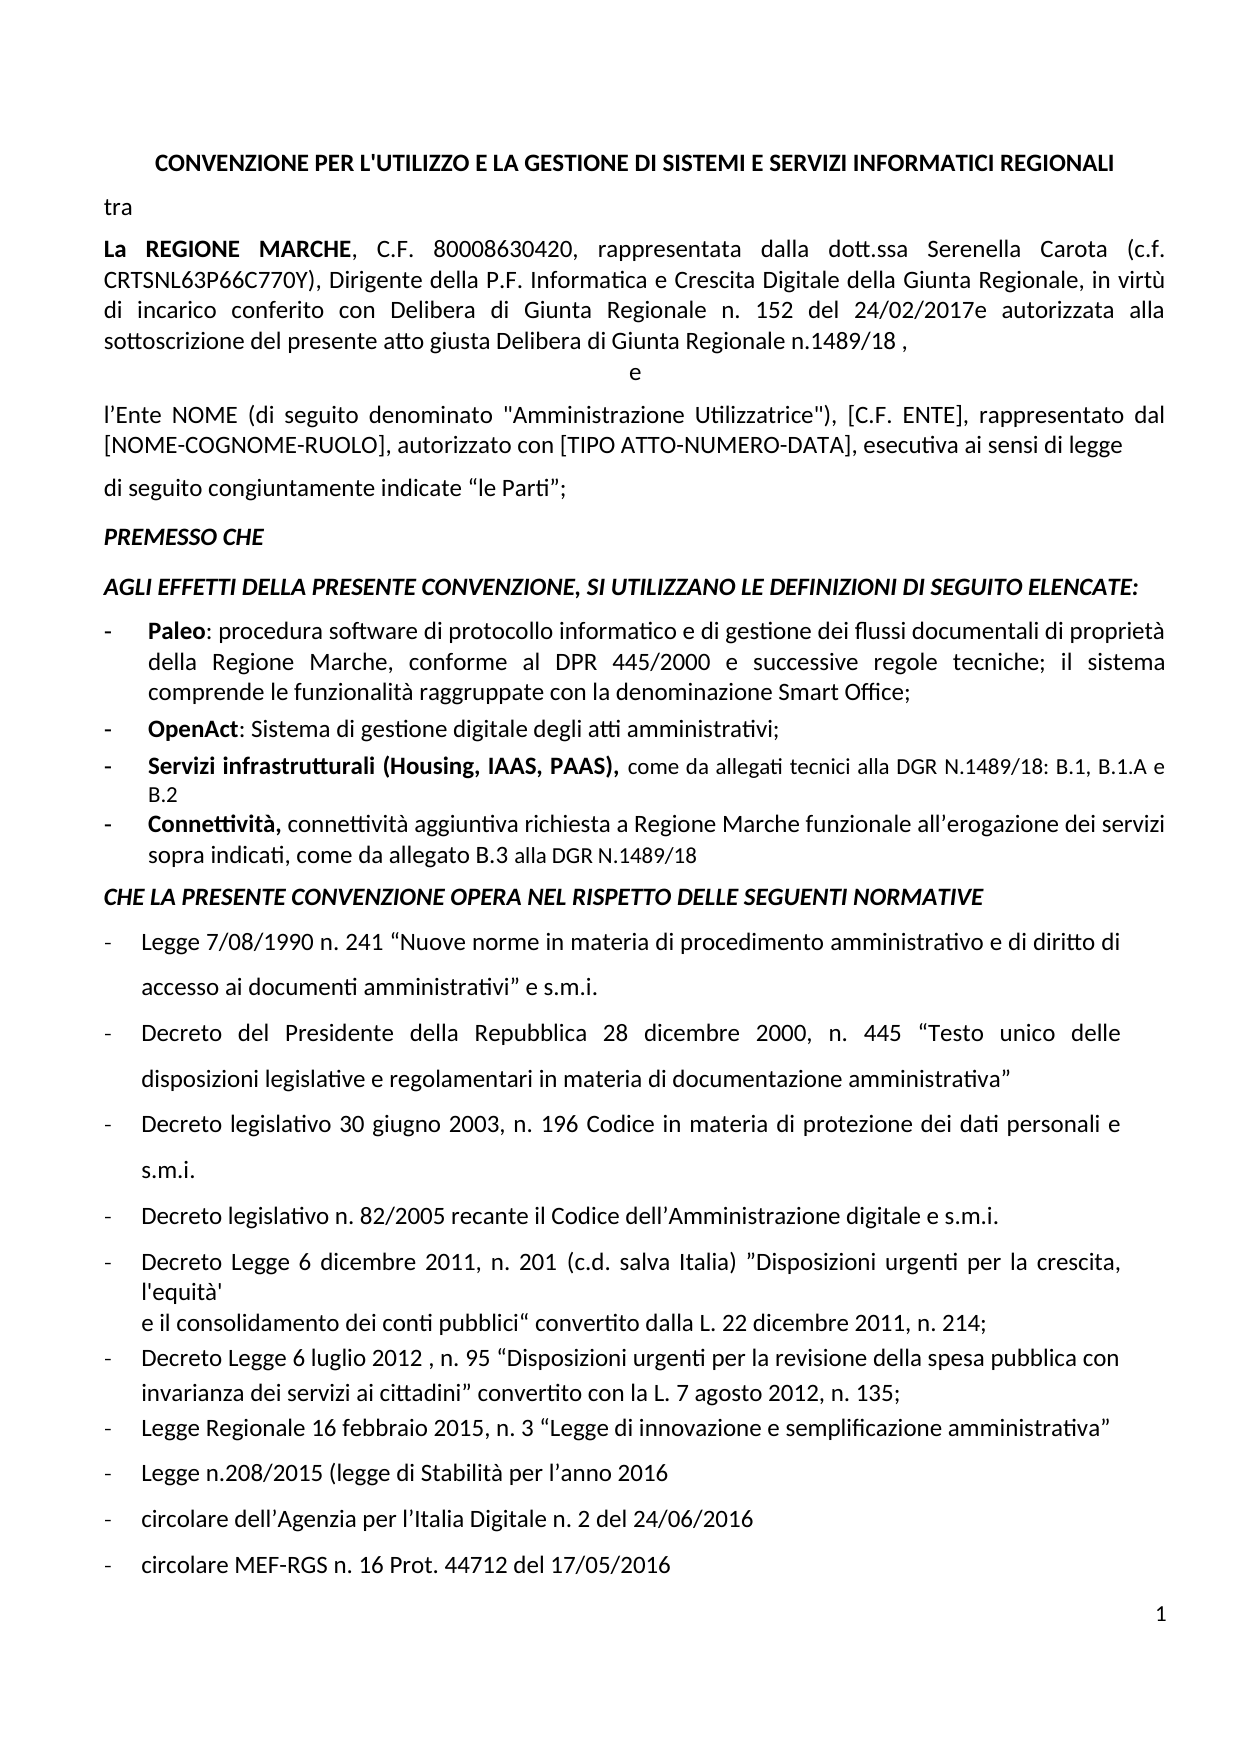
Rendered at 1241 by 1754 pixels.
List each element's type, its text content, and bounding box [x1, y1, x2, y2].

text CONVENZIONE PER L'UTILIZZO E LA GESTIONE DI SISTEMI E SERVIZI INFORMATICI REGIONALI [103, 148, 1167, 178]
text l’Ente NOME (di seguito denominato "Amministrazione Utilizzatrice"), [C.F. ENTE], rappresentato dal [NOME-COGNOME-RUOLO], autorizzato con [TIPO ATTO-NUMERO-DATA], esecutiva ai sensi di legge [103, 399, 1167, 460]
list Paleo: procedura software di protocollo informatico e di gestione dei flussi documentali di proprietà della Regione Marche, conforme al DPR 445/2000 e successive regole tecniche; il sistema comprende le funzionalità raggruppate con la denominazione Smart Office; [103, 615, 1167, 707]
list Servizi infrastrutturali (Housing, IAAS, PAAS), come da allegati tecnici alla DGR N.1489/18: B.1, B.1.A e B.2 [103, 750, 1167, 808]
list Connettività, connettività aggiuntiva richiesta a Regione Marche funzionale all’erogazione dei servizi sopra indicati, come da allegato B.3 alla DGR N.1489/18 [103, 808, 1167, 869]
text tra [103, 191, 1167, 221]
list Legge Regionale 16 febbraio 2015, n. 3 “Legge di innovazione e semplificazione amministrativa” [103, 1412, 1122, 1442]
subtitle PREMESSO CHE [103, 515, 1149, 553]
list Decreto Legge 6 luglio 2012 , n. 95 “Disposizioni urgenti per la revisione della spesa pubblica con invarianza dei servizi ai cittadini” convertito con la L. 7 agosto 2012, n. 135; [103, 1342, 1122, 1407]
list Legge 7/08/1990 n. 241 “Nuove norme in materia di procedimento amministrativo e di diritto di accesso ai documenti amministrativi” e s.m.i. [103, 926, 1122, 1002]
subtitle AGLI EFFETTI DELLA PRESENTE CONVENZIONE, SI UTILIZZANO LE DEFINIZIONI DI SEGUITO ELENCATE: [103, 565, 1149, 603]
list Decreto legislativo n. 82/2005 recante il Codice dell’Amministrazione digitale e s.m.i. [103, 1200, 1122, 1231]
text e il consolidamento dei conti pubblici“ convertito dalla L. 22 dicembre 2011, n. 214; [141, 1307, 1122, 1337]
list Decreto Legge 6 dicembre 2011, n. 201 (c.d. salva Italia) ”Disposizioni urgenti per la crescita, l'equità' [103, 1246, 1122, 1307]
text di seguito congiuntamente indicate “le Parti”; [103, 472, 1167, 503]
list Decreto del Presidente della Repubblica 28 dicembre 2000, n. 445 “Testo unico delle disposizioni legislative e regolamentari in materia di documentazione amministrativa” [103, 1017, 1122, 1093]
list circolare MEF-RGS n. 16 Prot. 44712 del 17/05/2016 [103, 1549, 1122, 1579]
list circolare dell’Agenzia per l’Italia Digitale n. 2 del 24/06/2016 [103, 1503, 1122, 1534]
text e [103, 356, 1167, 386]
list OpenAct: Sistema di gestione digitale degli atti amministrativi; [103, 713, 1167, 744]
text La REGIONE MARCHE, C.F. 80008630420, rappresentata dalla dott.ssa Serenella Carota (c.f. CRTSNL63P66C770Y), Dirigente della P.F. Informatica e Crescita Digitale della Giunta Regionale, in virtù di incarico conferito con Delibera di Giunta Regionale n. 152 del 24/02/2017e autorizzata alla sottoscrizione del presente atto giusta Delibera di Giunta Regionale n.1489/18 , [103, 234, 1167, 356]
list Decreto legislativo 30 giugno 2003, n. 196 Codice in materia di protezione dei dati personali e s.m.i. [103, 1109, 1122, 1185]
list Legge n.208/2015 (legge di Stabilità per l’anno 2016 [103, 1458, 1122, 1488]
subtitle CHE LA PRESENTE CONVENZIONE OPERA NEL RISPETTO DELLE SEGUENTI NORMATIVE [103, 876, 1149, 913]
